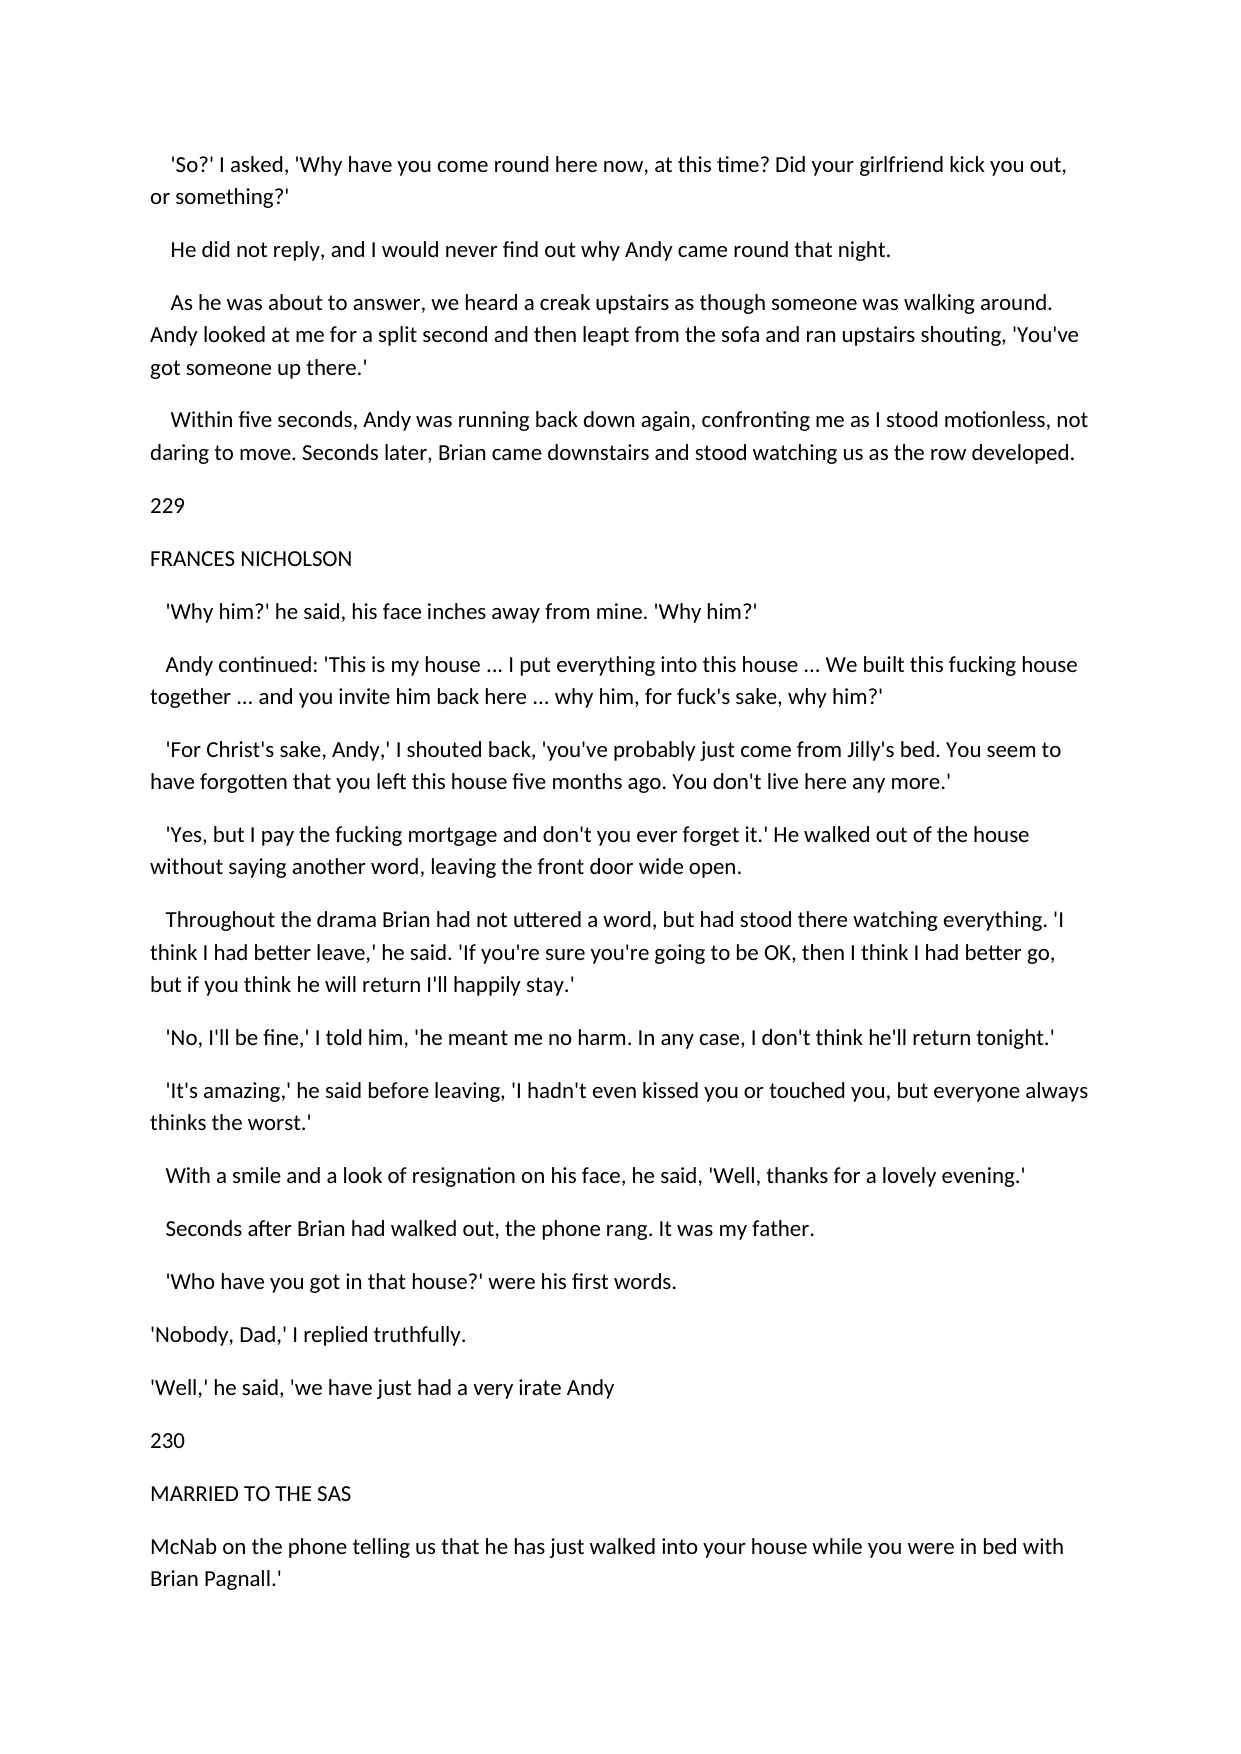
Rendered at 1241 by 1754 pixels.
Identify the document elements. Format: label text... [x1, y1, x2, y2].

text 'So?' I asked, 'Why have you come round here now, at this time? Did your girlfriend kick you out, or something?' [150, 150, 1090, 210]
text Throughout the drama Brian had not uttered a word, but had stood there watching everything. 'I think I had better leave,' he said. 'If you're sure you're going to be OK, then I think I had better go, but if you think he will return I'll happily stay.' [150, 906, 1090, 998]
text 'It's amazing,' he said before leaving, 'I hadn't even kissed you or touched you, but everyone always thinks the worst.' [150, 1076, 1090, 1136]
text 229 [150, 491, 1090, 519]
text Within five seconds, Andy was running back down again, confronting me as I stood motionless, not daring to move. Seconds later, Brian came downstairs and stood watching us as the row developed. [150, 406, 1090, 466]
text 'Well,' he said, 'we have just had a very irate Andy [150, 1373, 1090, 1401]
text 'Nobody, Dad,' I replied truthfully. [150, 1320, 1090, 1348]
text Seconds after Brian had walked out, the phone rang. It was my father. [150, 1214, 1090, 1242]
text Andy continued: 'This is my house ... I put everything into this house ... We built this fucking house together ... and you invite him back here ... why him, for fuck's sake, why him?' [150, 650, 1090, 710]
text 'Yes, but I pay the fucking mortgage and don't you ever forget it.' He walked out of the house without saying another word, leaving the front door wide open. [150, 820, 1090, 881]
text With a smile and a look of resignation on his face, he said, 'Well, thanks for a lovely evening.' [150, 1161, 1090, 1189]
text 230 [150, 1426, 1090, 1454]
text McNab on the phone telling us that he has just walked into your house while you were in bed with Brian Pagnall.' [150, 1532, 1090, 1592]
text MARRIED TO THE SAS [150, 1479, 1090, 1507]
text 'Why him?' he said, his face inches away from mine. 'Why him?' [150, 597, 1090, 625]
text FRANCES NICHOLSON [150, 544, 1090, 572]
text 'No, I'll be fine,' I told him, 'he meant me no harm. In any case, I don't think he'll return tonight.' [150, 1023, 1090, 1051]
text 'For Christ's sake, Andy,' I shouted back, 'you've probably just come from Jilly's bed. You seem to have forgotten that you left this house five months ago. You don't live here any more.' [150, 735, 1090, 795]
text 'Who have you got in that house?' were his first words. [150, 1267, 1090, 1295]
text As he was about to answer, we heard a creak upstairs as though someone was walking around. Andy looked at me for a split second and then leapt from the sofa and ran upstairs shouting, 'You've got someone up there.' [150, 288, 1090, 381]
text He did not reply, and I would never find out why Andy came round that night. [150, 235, 1090, 263]
